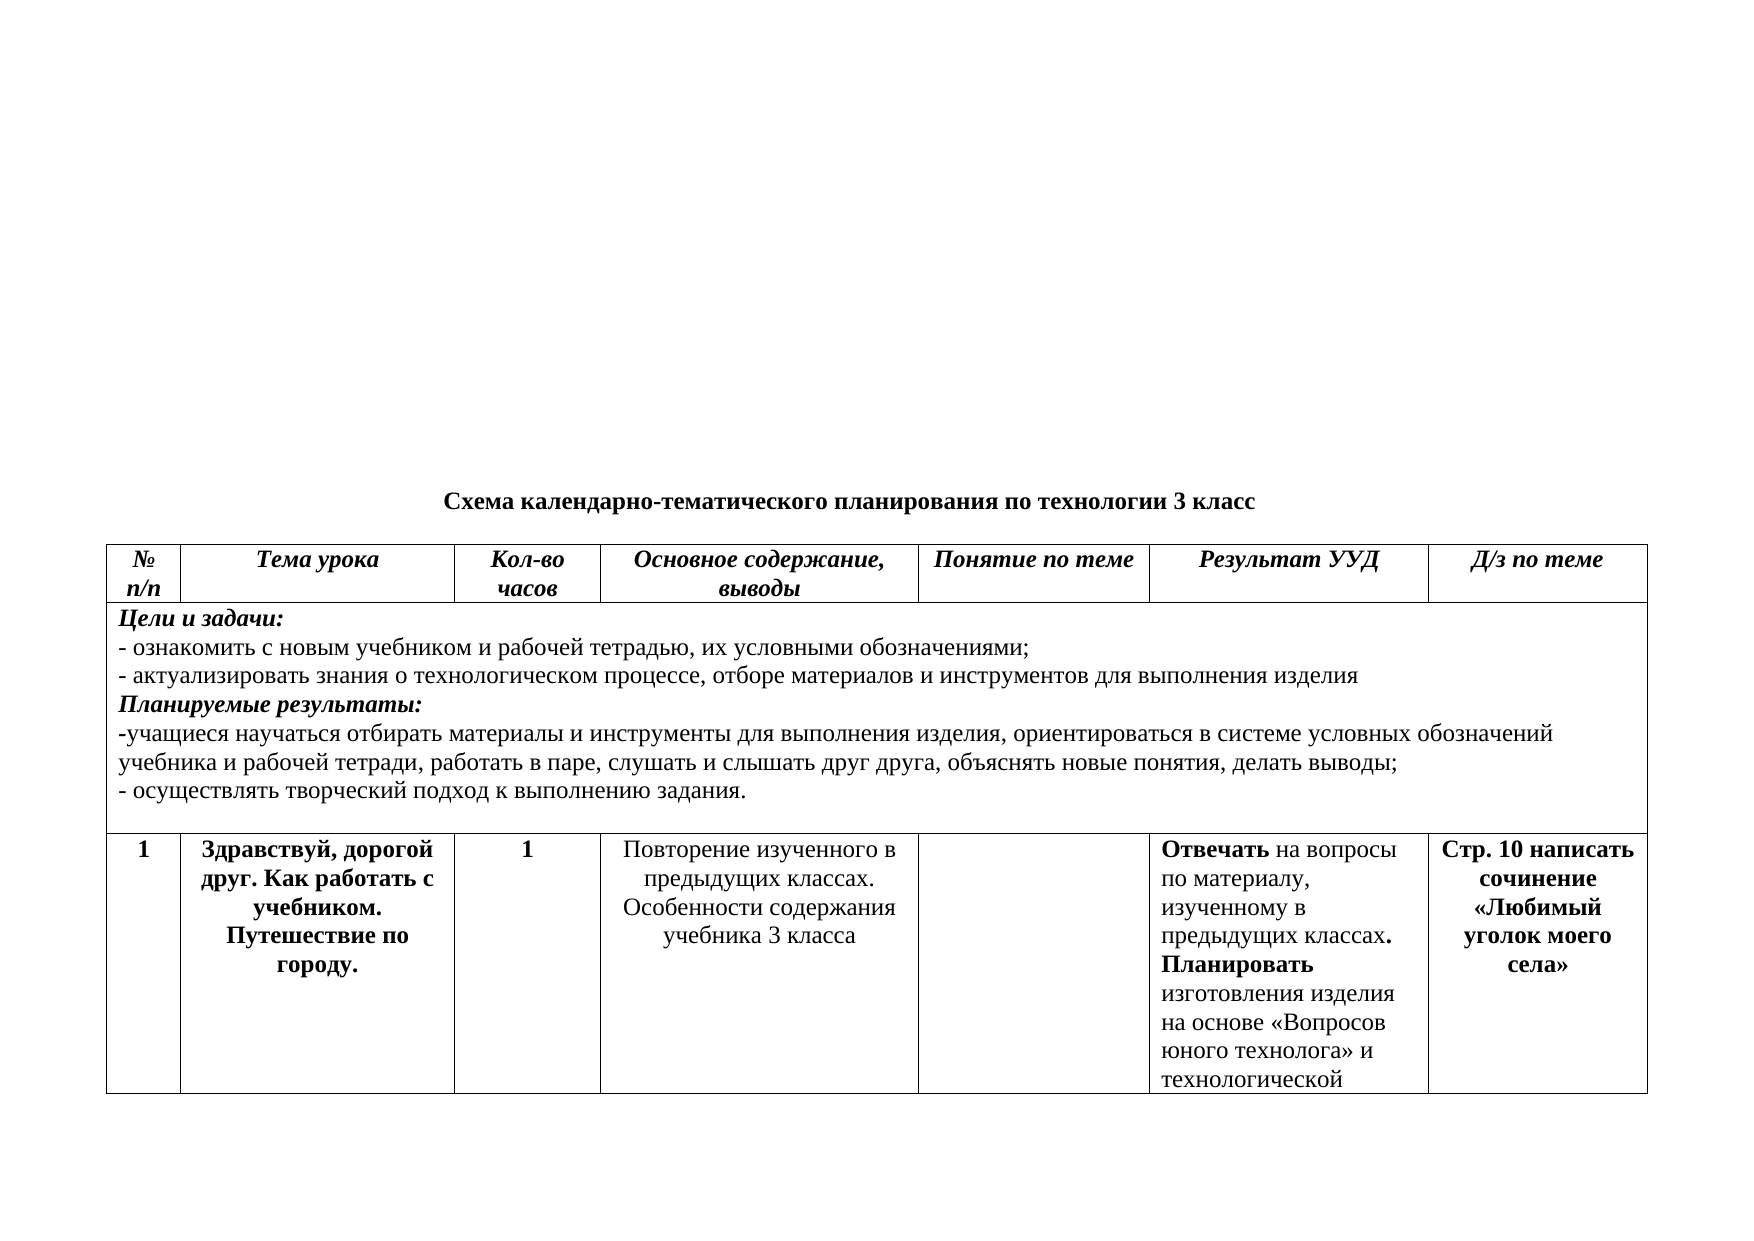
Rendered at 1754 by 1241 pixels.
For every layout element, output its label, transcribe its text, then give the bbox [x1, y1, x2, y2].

table_cell 1 [455, 834, 600, 1093]
table_header Основное содержание, выводы [601, 545, 918, 602]
table_header Д/з по теме [1429, 545, 1647, 602]
table_header Результат УУД [1150, 545, 1428, 602]
text Схема календарно-тематического планирования по технологии 3 класс [118, 486, 1636, 515]
table_cell 1 [107, 834, 180, 1093]
table_header Понятие по теме [919, 545, 1149, 602]
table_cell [1429, 834, 1647, 1093]
table_cell Цели и задачи: - ознакомить с новым учебником и рабочей тетрадью, их условными обозначениями; - актуализировать знания о технологическом процессе, отборе материалов и инструментов для выполнения изделия Планируемые результаты: -учащиеся научаться отбирать материалы и инструменты для выполнения изделия, ориентироваться в системе условных обозначений учебника и рабочей тетради, работать в паре, слушать и слышать друг друга, объяснять новые понятия, делать выводы; - осуществлять творческий подход к выполнению задания. [107, 603, 1647, 833]
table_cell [601, 834, 918, 1093]
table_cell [181, 834, 454, 1093]
table_header № п/п [107, 545, 180, 602]
table_cell [919, 834, 1149, 1093]
table_header Кол-во часов [455, 545, 600, 602]
table_header Тема урока [181, 545, 454, 602]
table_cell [1150, 834, 1428, 1093]
